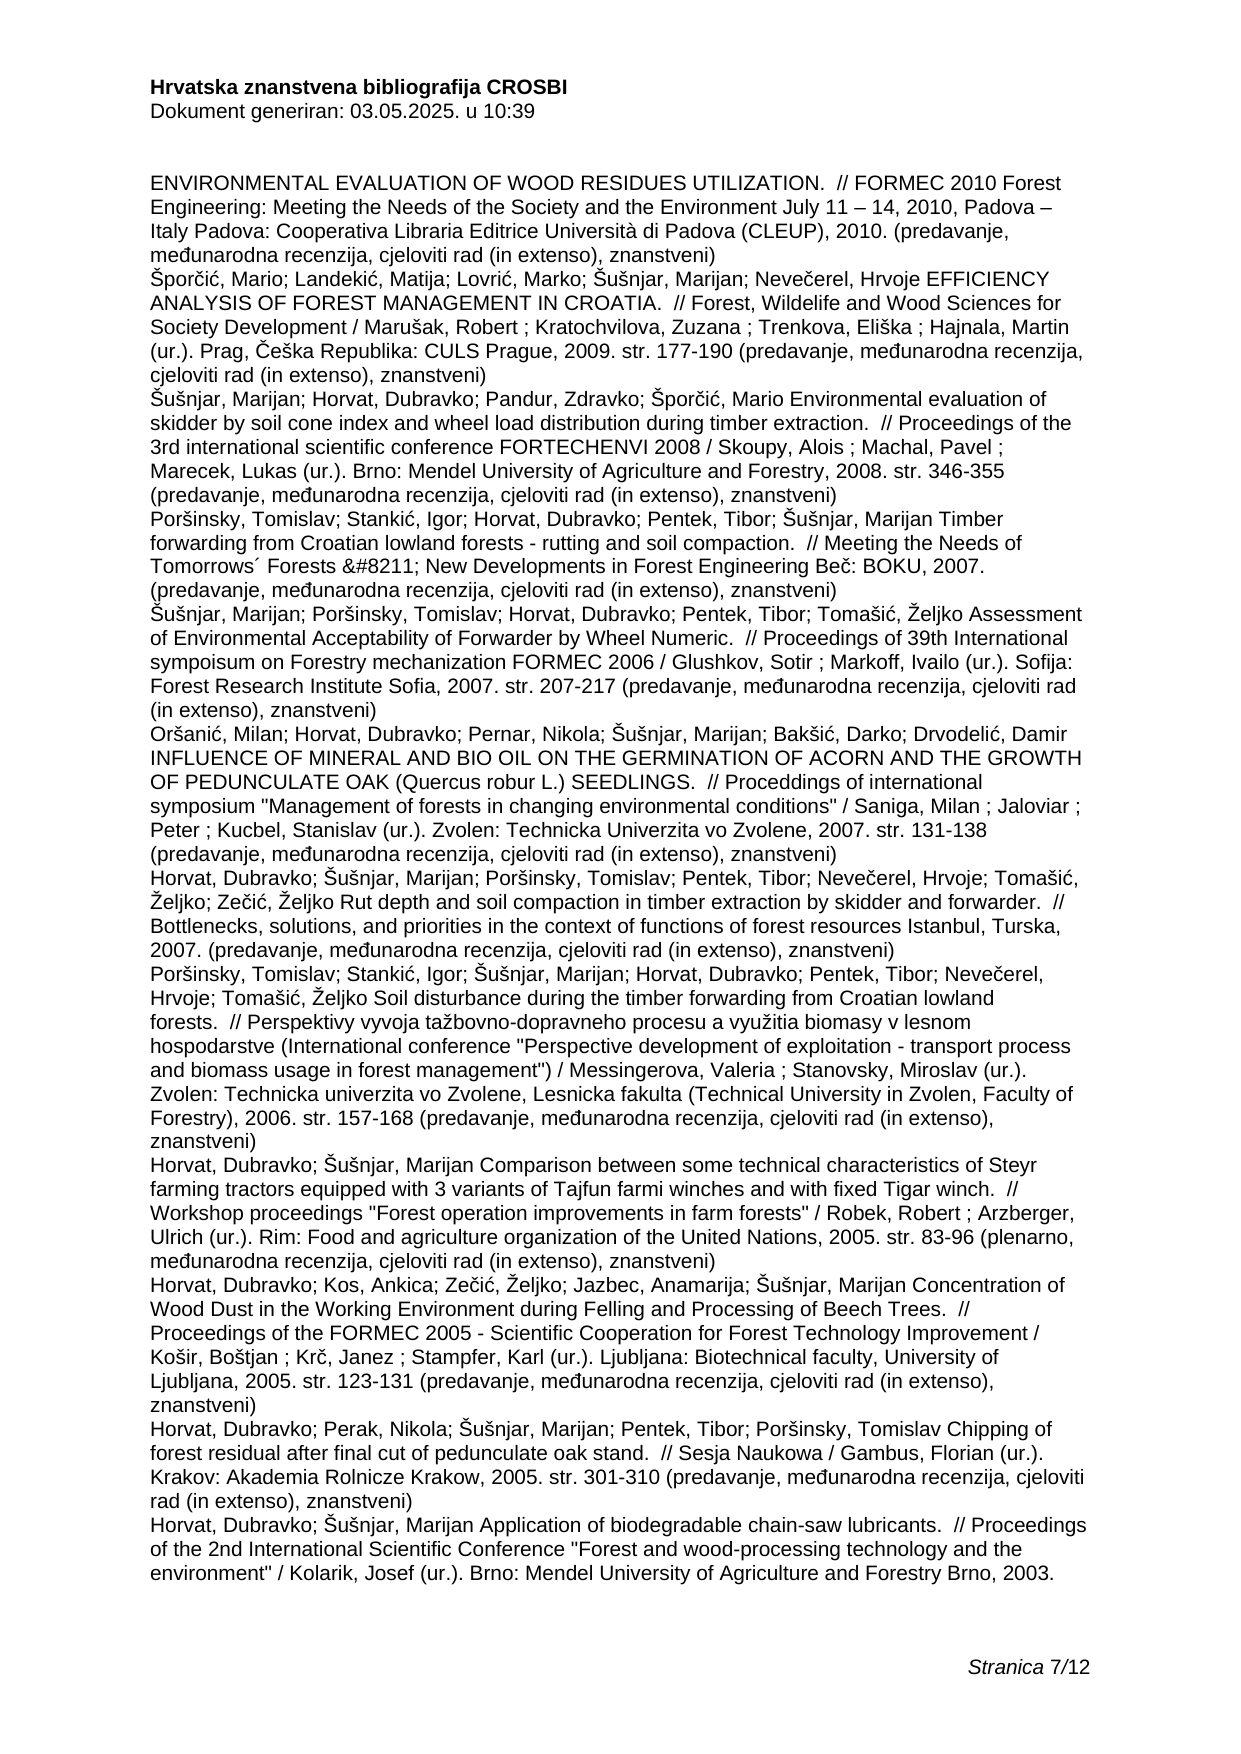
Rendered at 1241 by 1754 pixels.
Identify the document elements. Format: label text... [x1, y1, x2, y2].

text Oršanić, Milan; Horvat, Dubravko; Pernar, Nikola; Šušnjar, Marijan; Bakšić, Darko; Drvodelić, Damir [150, 722, 1090, 866]
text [150, 1513, 1090, 1584]
text Šušnjar, Marijan; Horvat, Dubravko; Pandur, Zdravko; Šporčić, Mario [150, 387, 1090, 506]
text Poršinsky, Tomislav; Stankić, Igor; Horvat, Dubravko; Pentek, Tibor; Šušnjar, Marijan [150, 506, 1090, 602]
text Horvat, Dubravko; Kos, Ankica; Zečić, Željko; Jazbec, Anamarija; Šušnjar, Marijan [150, 1273, 1090, 1417]
text Horvat, Dubravko; Perak, Nikola; Šušnjar, Marijan; Pentek, Tibor; Poršinsky, Tomislav [150, 1417, 1090, 1513]
text Šušnjar, Marijan; Poršinsky, Tomislav; Horvat, Dubravko; Pentek, Tibor; Tomašić, Željko [150, 602, 1090, 722]
text Horvat, Dubravko; Šušnjar, Marijan; Poršinsky, Tomislav; Pentek, Tibor; Nevečerel, Hrvoje; Tomašić, Željko; Zečić, Željko [150, 866, 1090, 962]
text Horvat, Dubravko; Šušnjar, Marijan [150, 1153, 1090, 1273]
text Poršinsky, Tomislav; Stankić, Igor; Šušnjar, Marijan; Horvat, Dubravko; Pentek, Tibor; Nevečerel, Hrvoje; Tomašić, Željko [150, 962, 1090, 1153]
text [150, 171, 1090, 267]
text Šporčić, Mario; Landekić, Matija; Lovrić, Marko; Šušnjar, Marijan; Nevečerel, Hrvoje [150, 267, 1090, 387]
